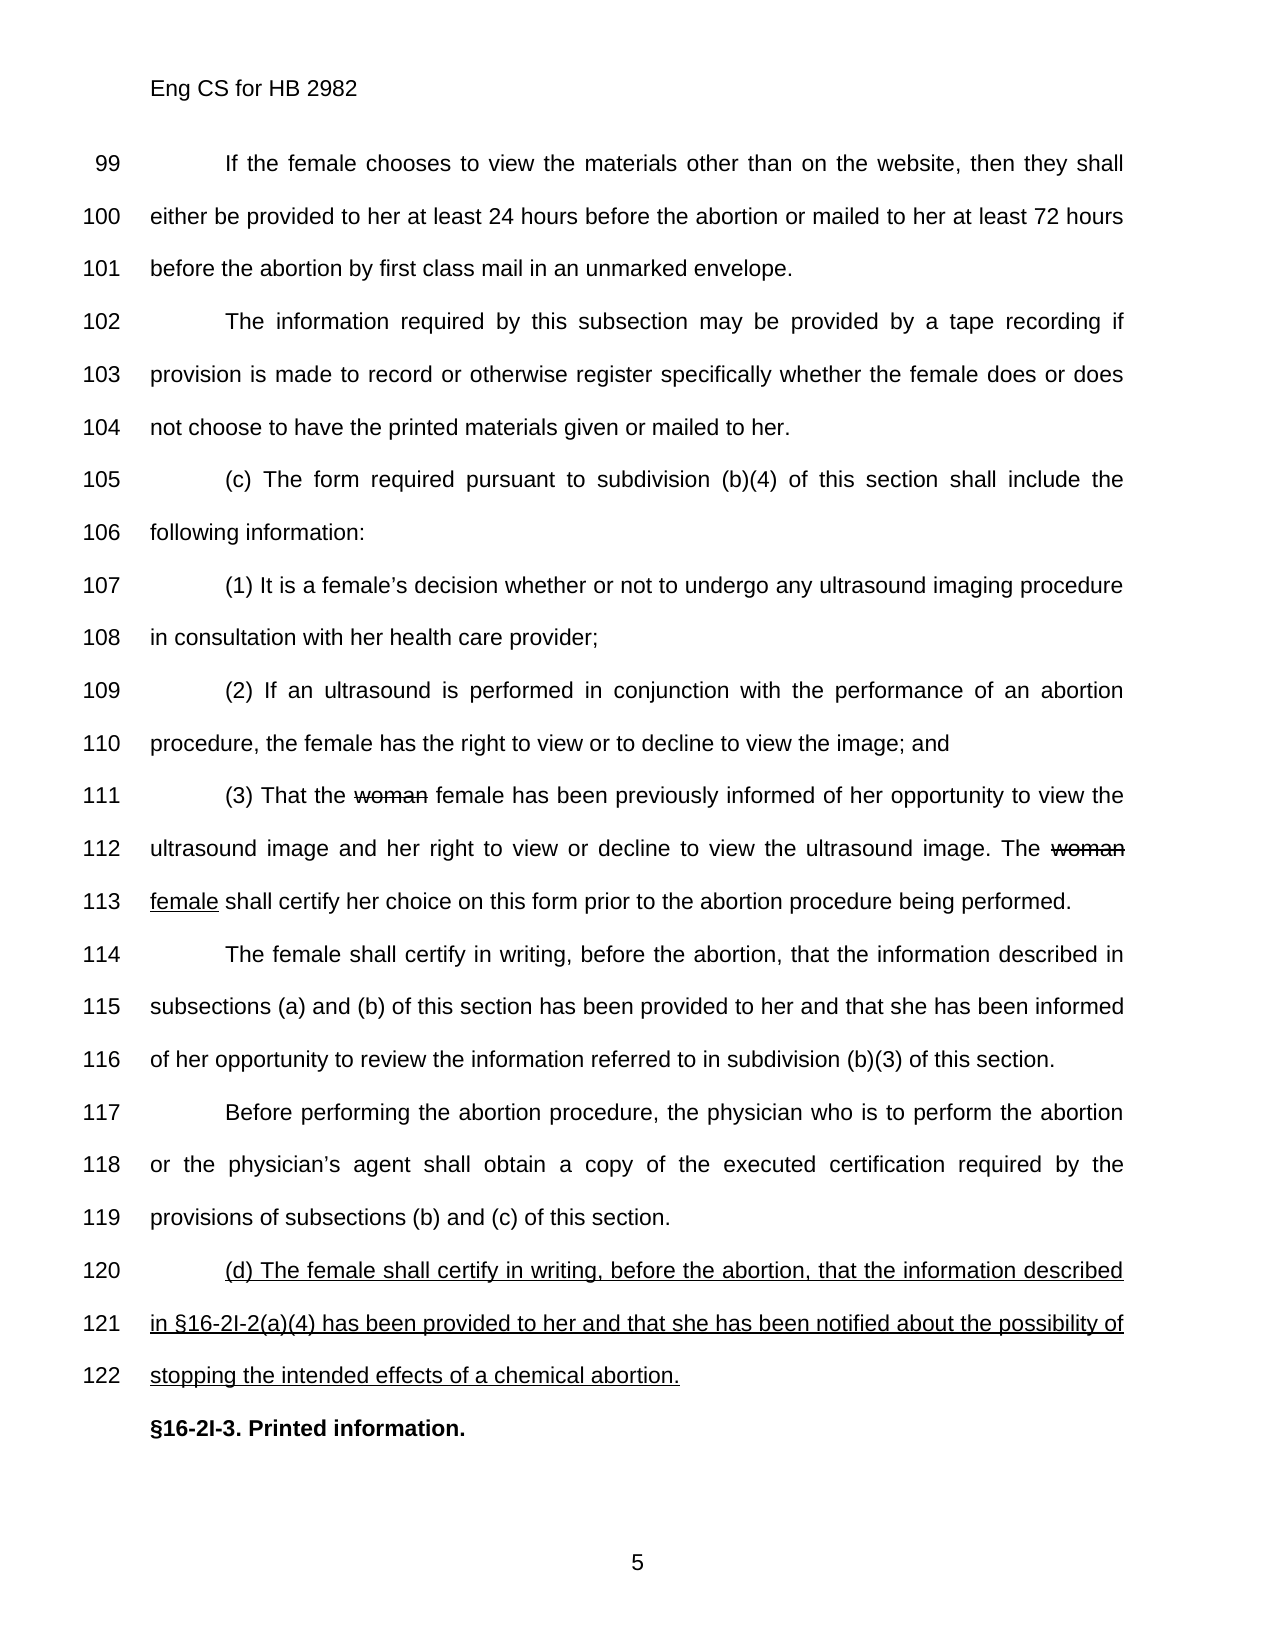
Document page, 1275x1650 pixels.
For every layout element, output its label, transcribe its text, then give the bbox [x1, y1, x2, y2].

text The information required by this subsection may be provided by a tape recording if provision is made to record or otherwise register specifically whether the female does or does not choose to have the printed materials given or mailed to her. [150, 308, 1125, 440]
text (1) It is a female’s decision whether or not to undergo any ultrasound imaging procedure in consultation with her health care provider; [150, 572, 1125, 651]
text If the female chooses to view the materials other than on the website, then they shall either be provided to her at least 24 hours before the abortion or mailed to her at least 72 hours before the abortion by first class mail in an unmarked envelope. [150, 150, 1125, 282]
text Before performing the abortion procedure, the physician who is to perform the abortion or the physician’s agent shall obtain a copy of the executed certification required by the provisions of subsections (b) and (c) of this section. [150, 1099, 1125, 1231]
text (3) That the woman female has been previously informed of her opportunity to view the ultrasound image and her right to view or decline to view the ultrasound image. The woman female shall certify her choice on this form prior to the abortion procedure being performed. [150, 782, 1125, 914]
text (c) The form required pursuant to subdivision (b)(4) of this section shall include the following information: [150, 466, 1125, 545]
text (2) If an ultrasound is performed in conjunction with the performance of an abortion procedure, the female has the right to view or to decline to view the image; and [150, 677, 1125, 756]
text (d) The female shall certify in writing, before the abortion, that the information described in §16-2I-2(a)(4) has been provided to her and that she has been notified about the possibility of stopping the intended effects of a chemical abortion. [150, 1257, 1125, 1389]
text §16-2I-3. Printed information. [150, 1415, 1125, 1441]
text The female shall certify in writing, before the abortion, that the information described in subsections (a) and (b) of this section has been provided to her and that she has been informed of her opportunity to review the information referred to in subdivision (b)(3) of this section. [150, 941, 1125, 1072]
